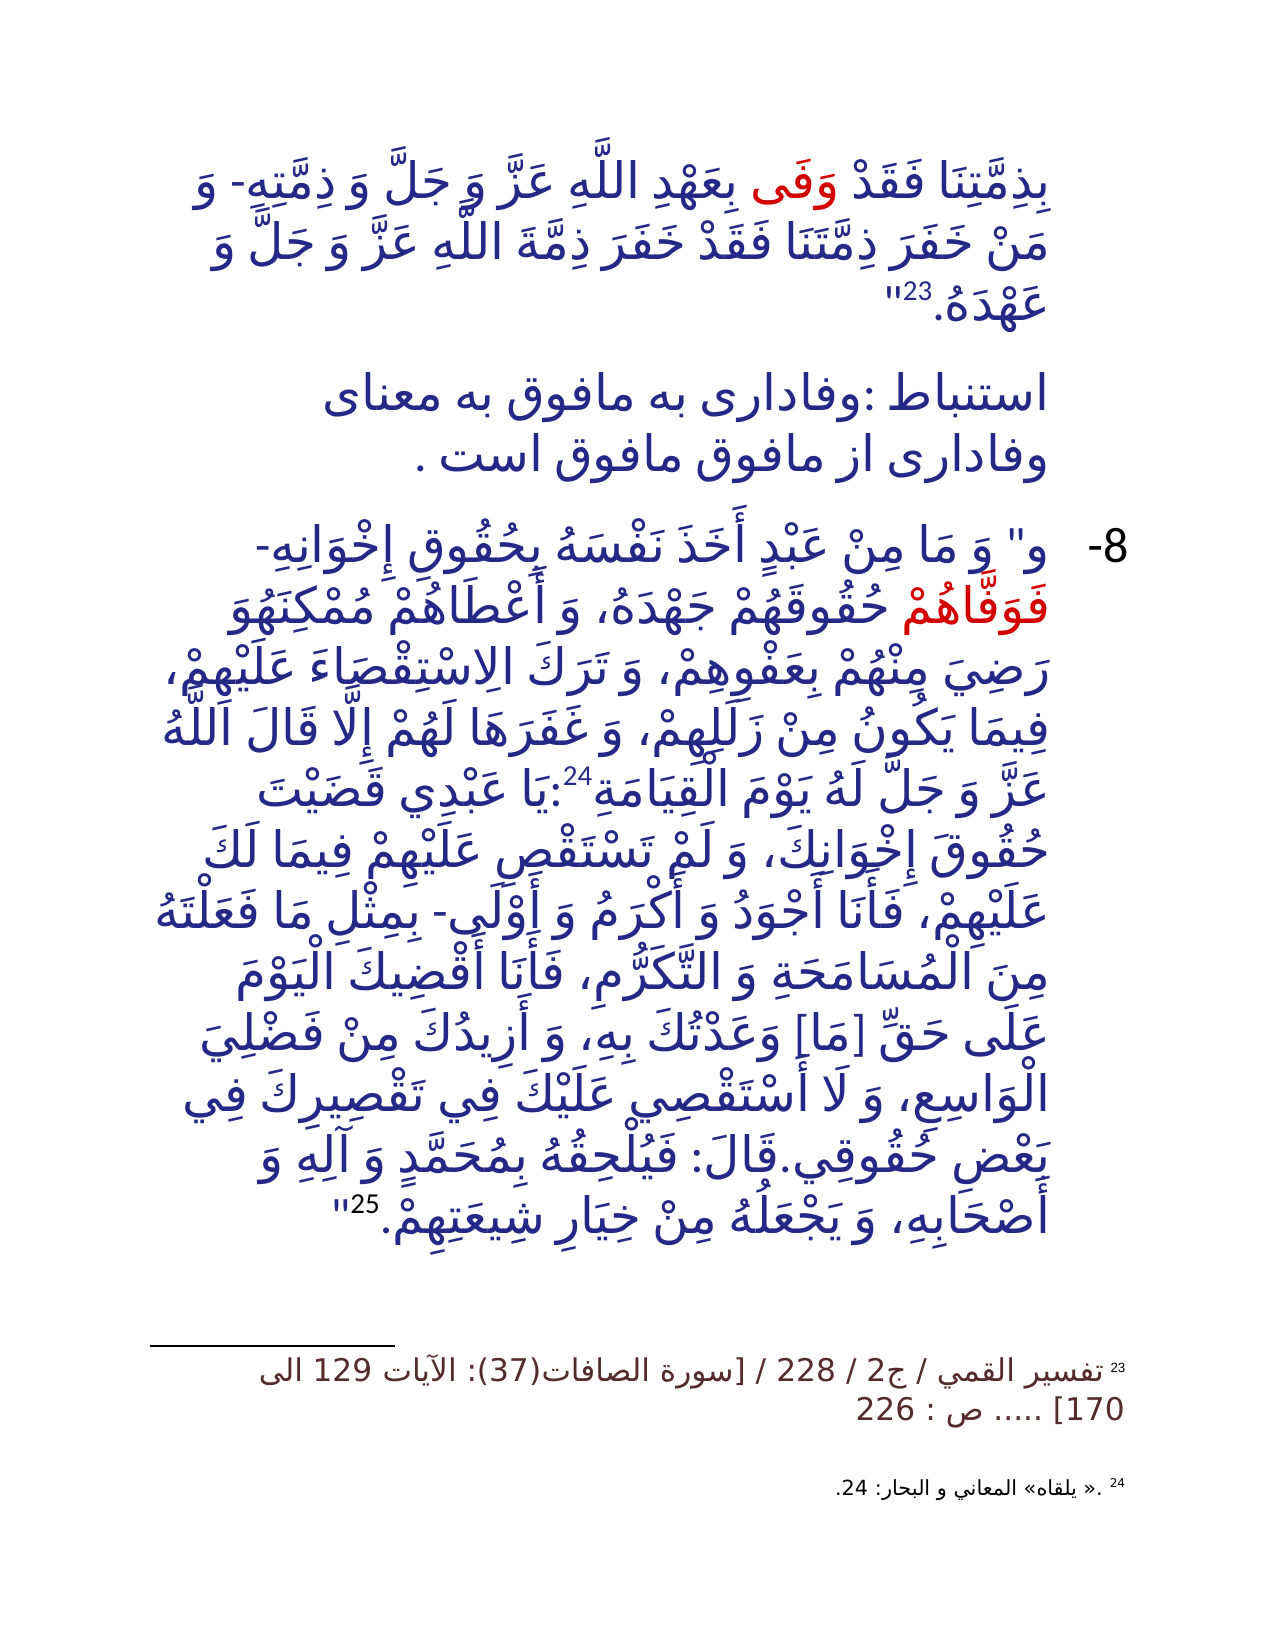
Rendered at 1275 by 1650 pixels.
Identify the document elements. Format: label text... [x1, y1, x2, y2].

list و" وَ مَا مِنْ عَبْدٍ أَخَذَ نَفْسَهُ بِحُقُوقِ إِخْوَانِهِ- فَوَفَّاهُمْ‏ حُقُوقَهُمْ جَهْدَهُ، وَ أَعْطَاهُمْ مُمْكِنَهُ‏وَ رَضِيَ مِنْهُمْ بِعَفْوِهِمْ، وَ تَرَكَ الِاسْتِقْصَاءَ عَلَيْهِمْ، فِيمَا يَكُونُ مِنْ زَلَلِهِمْ، وَ غَفَرَهَا لَهُمْ إِلَّا قَالَ اللَّهُ عَزَّ وَ جَلَّ لَهُ يَوْمَ الْقِيَامَةِ:يَا عَبْدِي قَضَيْتَ حُقُوقَ إِخْوَانِكَ، وَ لَمْ تَسْتَقْصِ عَلَيْهِمْ فِيمَا لَكَ عَلَيْهِمْ، فَأَنَا أَجْوَدُ وَ أَكْرَمُ وَ أَوْلَى- بِمِثْلِ مَا فَعَلْتَهُ مِنَ الْمُسَامَحَةِ وَ التَّكَرُّمِ، فَأَنَا أَقْضِيكَ الْيَوْمَ عَلَى حَقِّ [مَا] وَعَدْتُكَ بِهِ، وَ أَزِيدُكَ مِنْ فَضْلِيَ الْوَاسِعِ، وَ لَا أَسْتَقْصِي عَلَيْكَ فِي تَقْصِيرِكَ فِي بَعْضِ حُقُوقِي.قَالَ: فَيُلْحِقُهُ بِمُحَمَّدٍ وَ آلِهِ وَ أَصْحَابِهِ، وَ يَجْعَلُهُ مِنْ خِيَارِ شِيعَتِهِمْ." [150, 513, 1087, 1246]
text استنباط :وفاداری به مافوق به معنای وفاداری از مافوق مافوق است . [150, 362, 1050, 484]
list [150, 150, 1087, 333]
